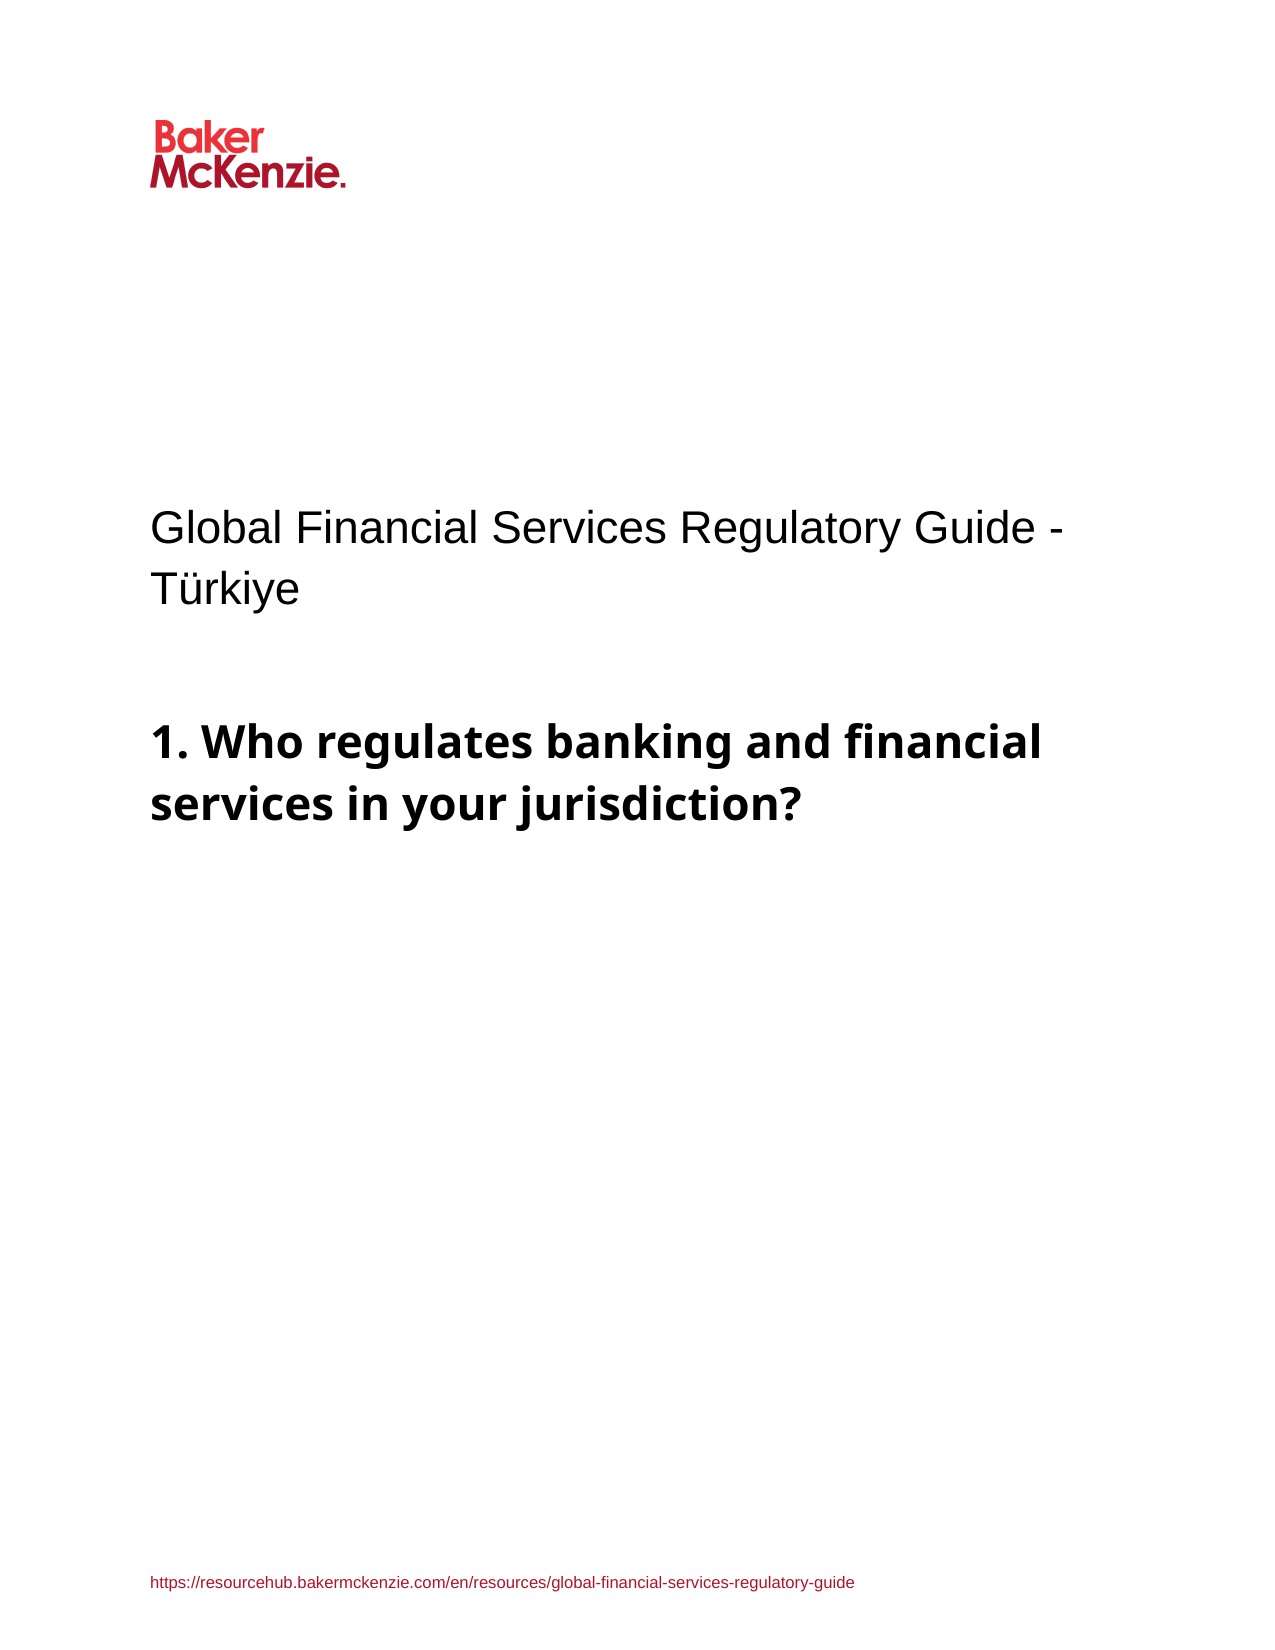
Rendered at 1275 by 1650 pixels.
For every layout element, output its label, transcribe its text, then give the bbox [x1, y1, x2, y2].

title 1. Who regulates banking and financial services in your jurisdiction? [150, 709, 1087, 834]
subtitle Global Financial Services Regulatory Guide - Türkiye [150, 501, 1087, 614]
picture [150, 120, 346, 189]
